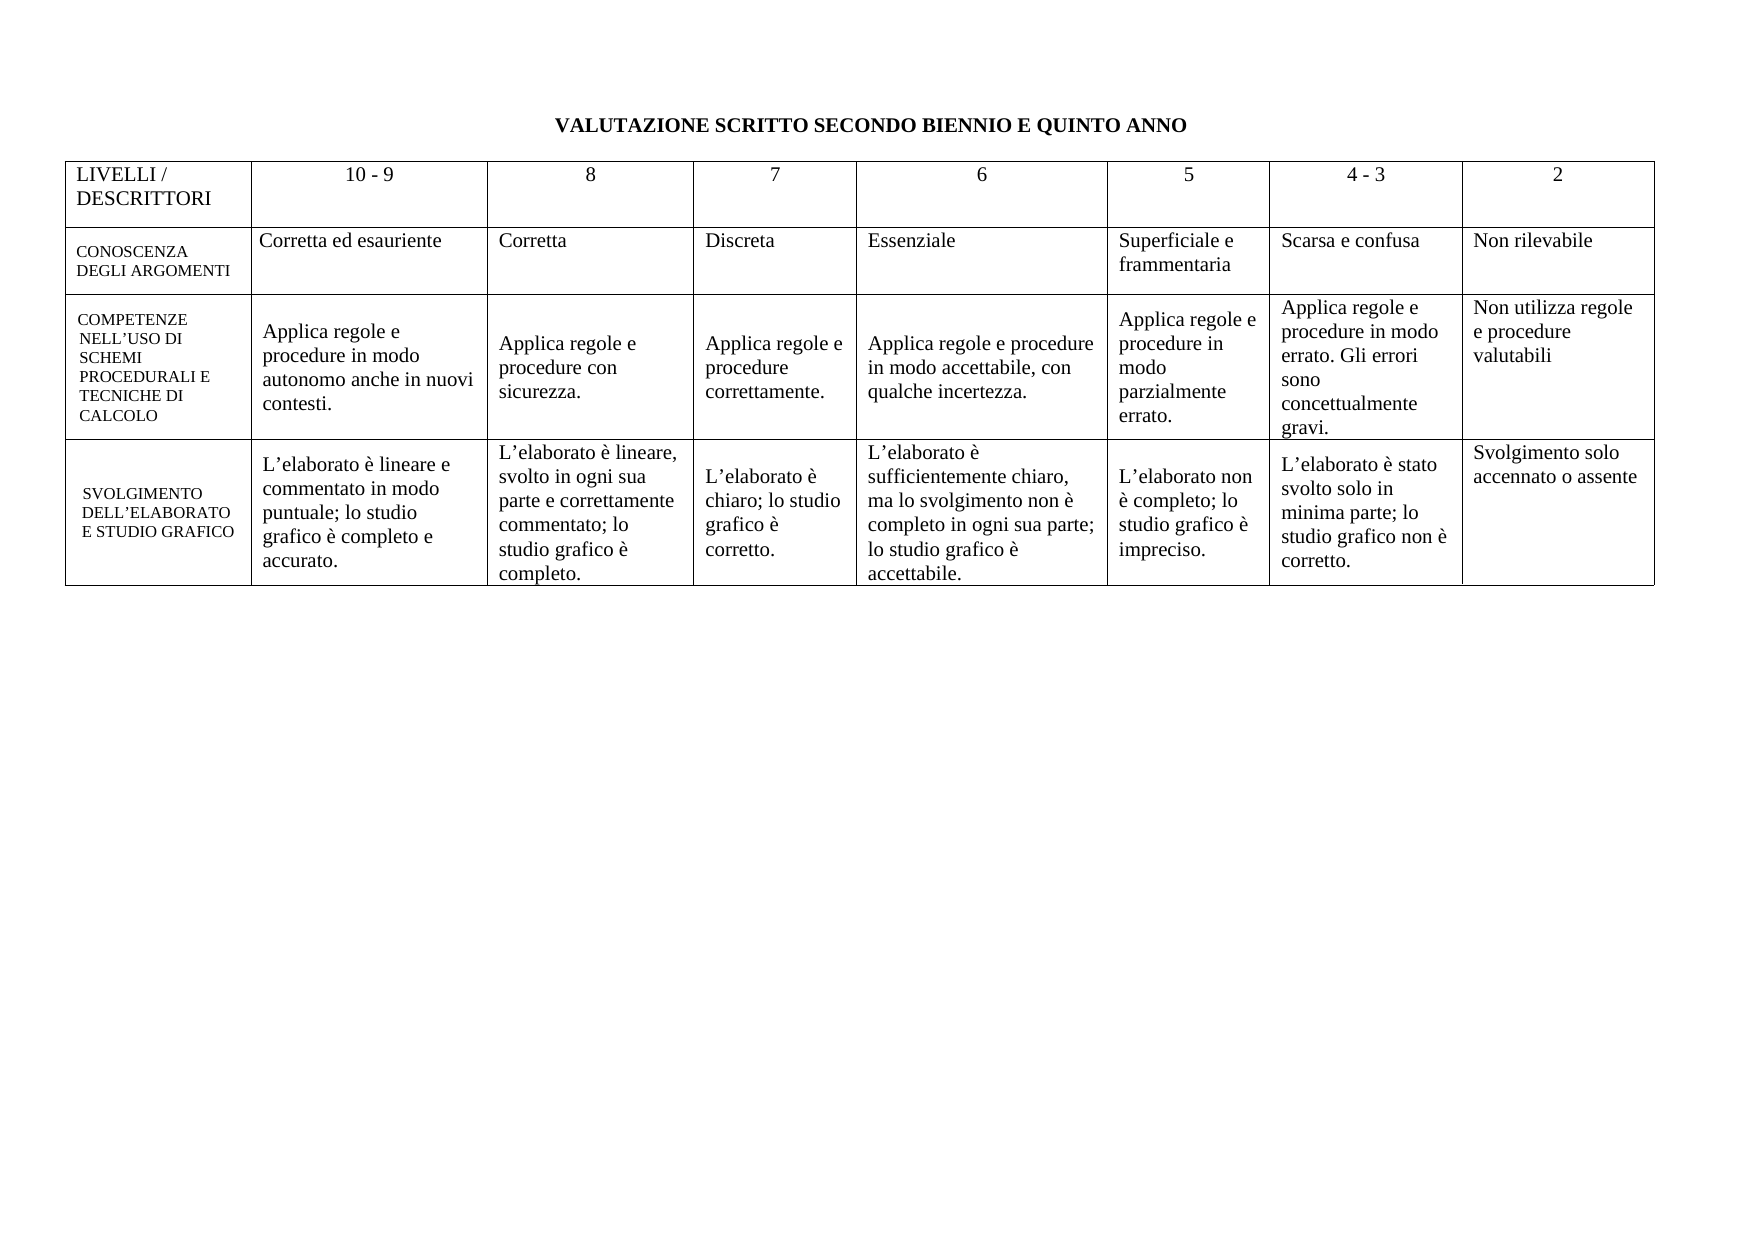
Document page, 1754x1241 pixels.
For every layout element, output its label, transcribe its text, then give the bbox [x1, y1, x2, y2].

table_cell Discreta [694, 228, 856, 294]
table_cell Corretta [488, 228, 693, 294]
table_cell Corretta ed esauriente [252, 228, 487, 294]
table_cell SVOLGIMENTO DELL’ELABORATO E STUDIO GRAFICO [66, 440, 251, 584]
table_cell Essenziale [857, 228, 1107, 294]
table_cell Superficiale e frammentaria [1108, 228, 1269, 294]
table_cell Applica regole e procedure con sicurezza. [488, 295, 693, 439]
table_cell Applica regole e procedure correttamente. [694, 295, 856, 439]
table_cell CONOSCENZA DEGLI ARGOMENTI [66, 228, 251, 294]
table_cell Non utilizza regole e procedure valutabili [1463, 295, 1654, 439]
table_cell L’elaborato è sufficientemente chiaro, ma lo svolgimento non è completo in ogni sua parte; lo studio grafico è accettabile. [857, 440, 1107, 584]
table_header 7 [694, 162, 856, 227]
table_cell Applica regole e procedure in modo parzialmente errato. [1108, 295, 1269, 439]
table_cell L’elaborato è chiaro; lo studio grafico è corretto. [694, 440, 856, 584]
table_cell L’elaborato è stato svolto solo in minima parte; lo studio grafico non è corretto. [1270, 440, 1462, 584]
table_cell Non rilevabile [1463, 228, 1654, 294]
table_header 2 [1463, 162, 1654, 227]
subtitle VALUTAZIONE SCRITTO SECONDO BIENNIO E QUINTO ANNO [59, 113, 1683, 137]
table_cell Applica regole e procedure in modo accettabile, con qualche incertezza. [857, 295, 1107, 439]
table_cell L’elaborato è lineare, svolto in ogni sua parte e correttamente commentato; lo studio grafico è completo. [488, 440, 693, 584]
table_cell L’elaborato è lineare e commentato in modo puntuale; lo studio grafico è completo e accurato. [252, 440, 487, 584]
table_header 5 [1108, 162, 1269, 227]
table_header 10 - 9 [252, 162, 487, 227]
table_cell Applica regole e procedure in modo autonomo anche in nuovi contesti. [252, 295, 487, 439]
table_cell Svolgimento solo accennato o assente [1463, 440, 1654, 584]
table_cell L’elaborato non è completo; lo studio grafico è impreciso. [1108, 440, 1269, 584]
table_cell COMPETENZE NELL’USO DI SCHEMI PROCEDURALI E TECNICHE DI CALCOLO [66, 295, 251, 439]
table_header 6 [857, 162, 1107, 227]
table_cell Applica regole e procedure in modo errato. Gli errori sono concettualmente gravi. [1270, 295, 1462, 439]
table_header Livelli / descrittori [66, 162, 251, 227]
table_cell Scarsa e confusa [1270, 228, 1462, 294]
table_header 8 [488, 162, 693, 227]
table_header 4 - 3 [1270, 162, 1462, 227]
